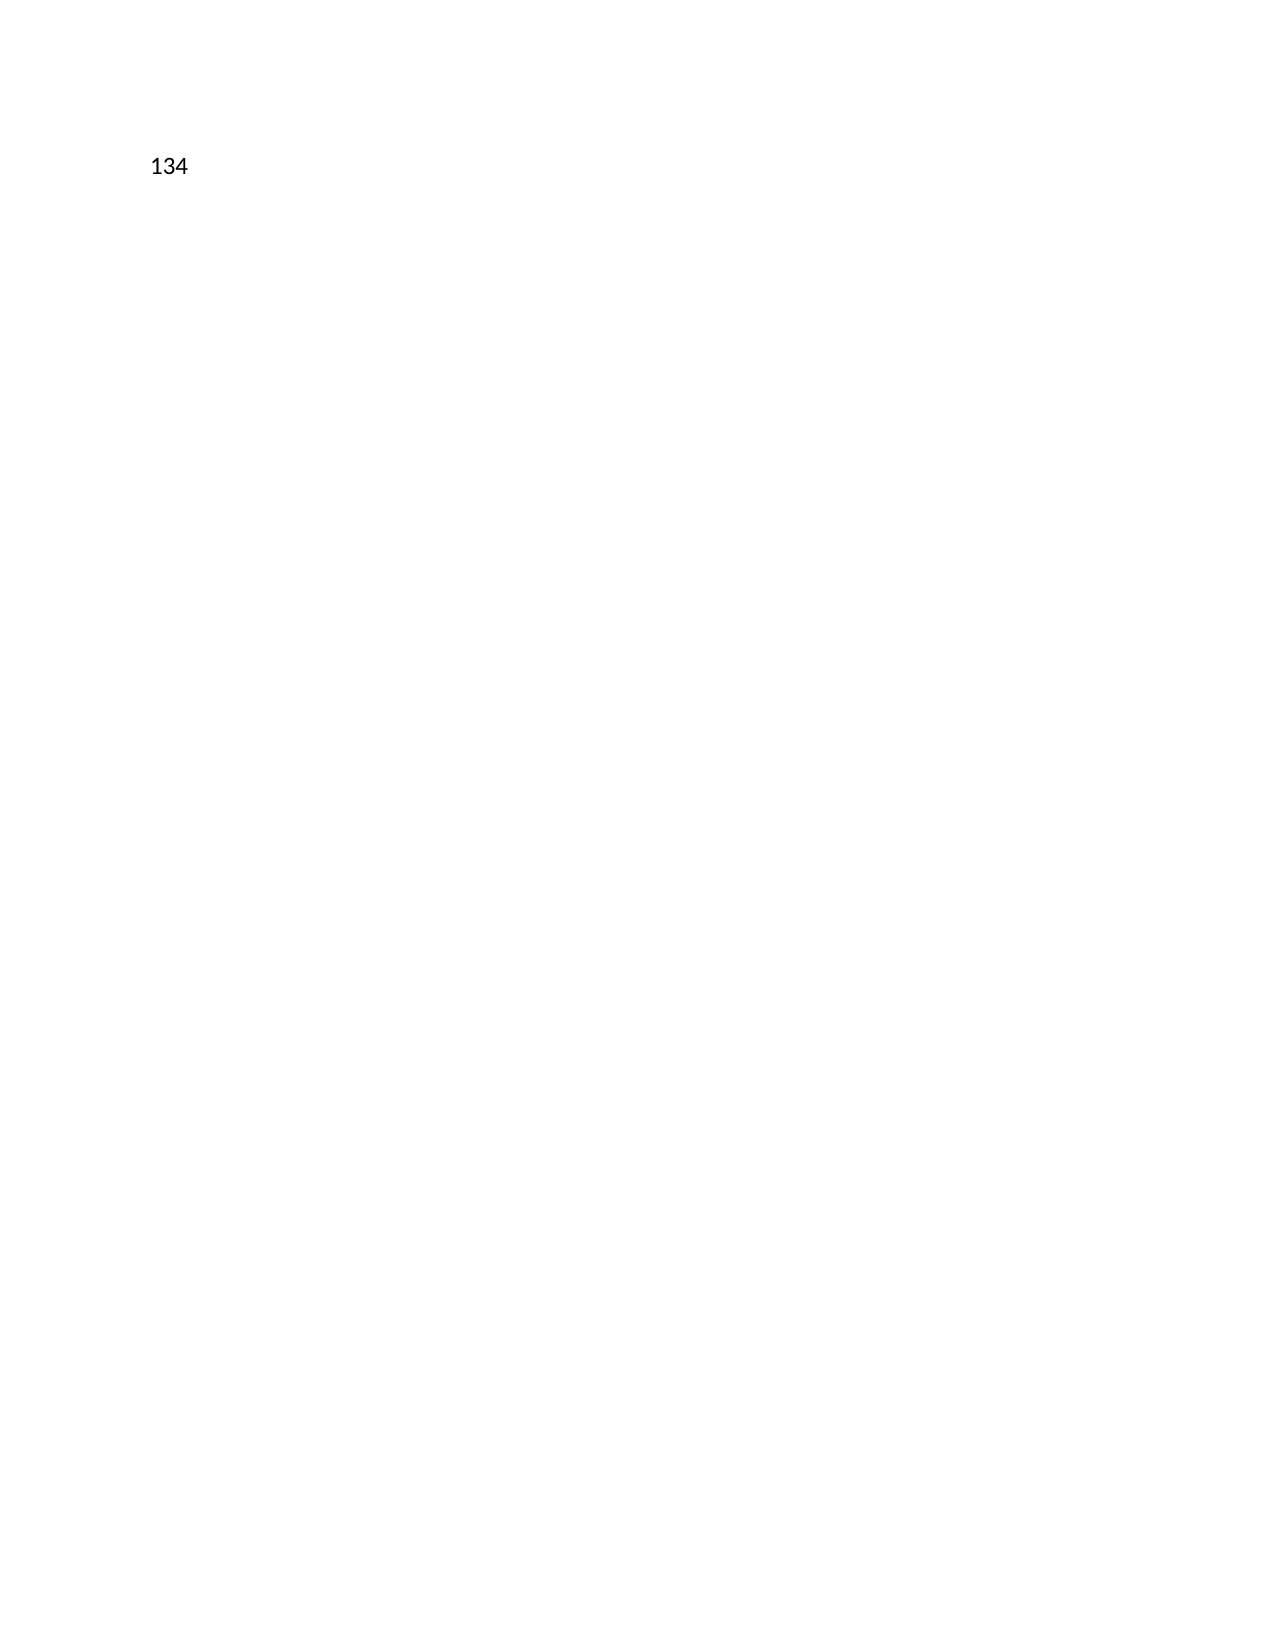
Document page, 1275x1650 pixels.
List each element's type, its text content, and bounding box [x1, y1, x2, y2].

text 134 [150, 150, 1125, 181]
